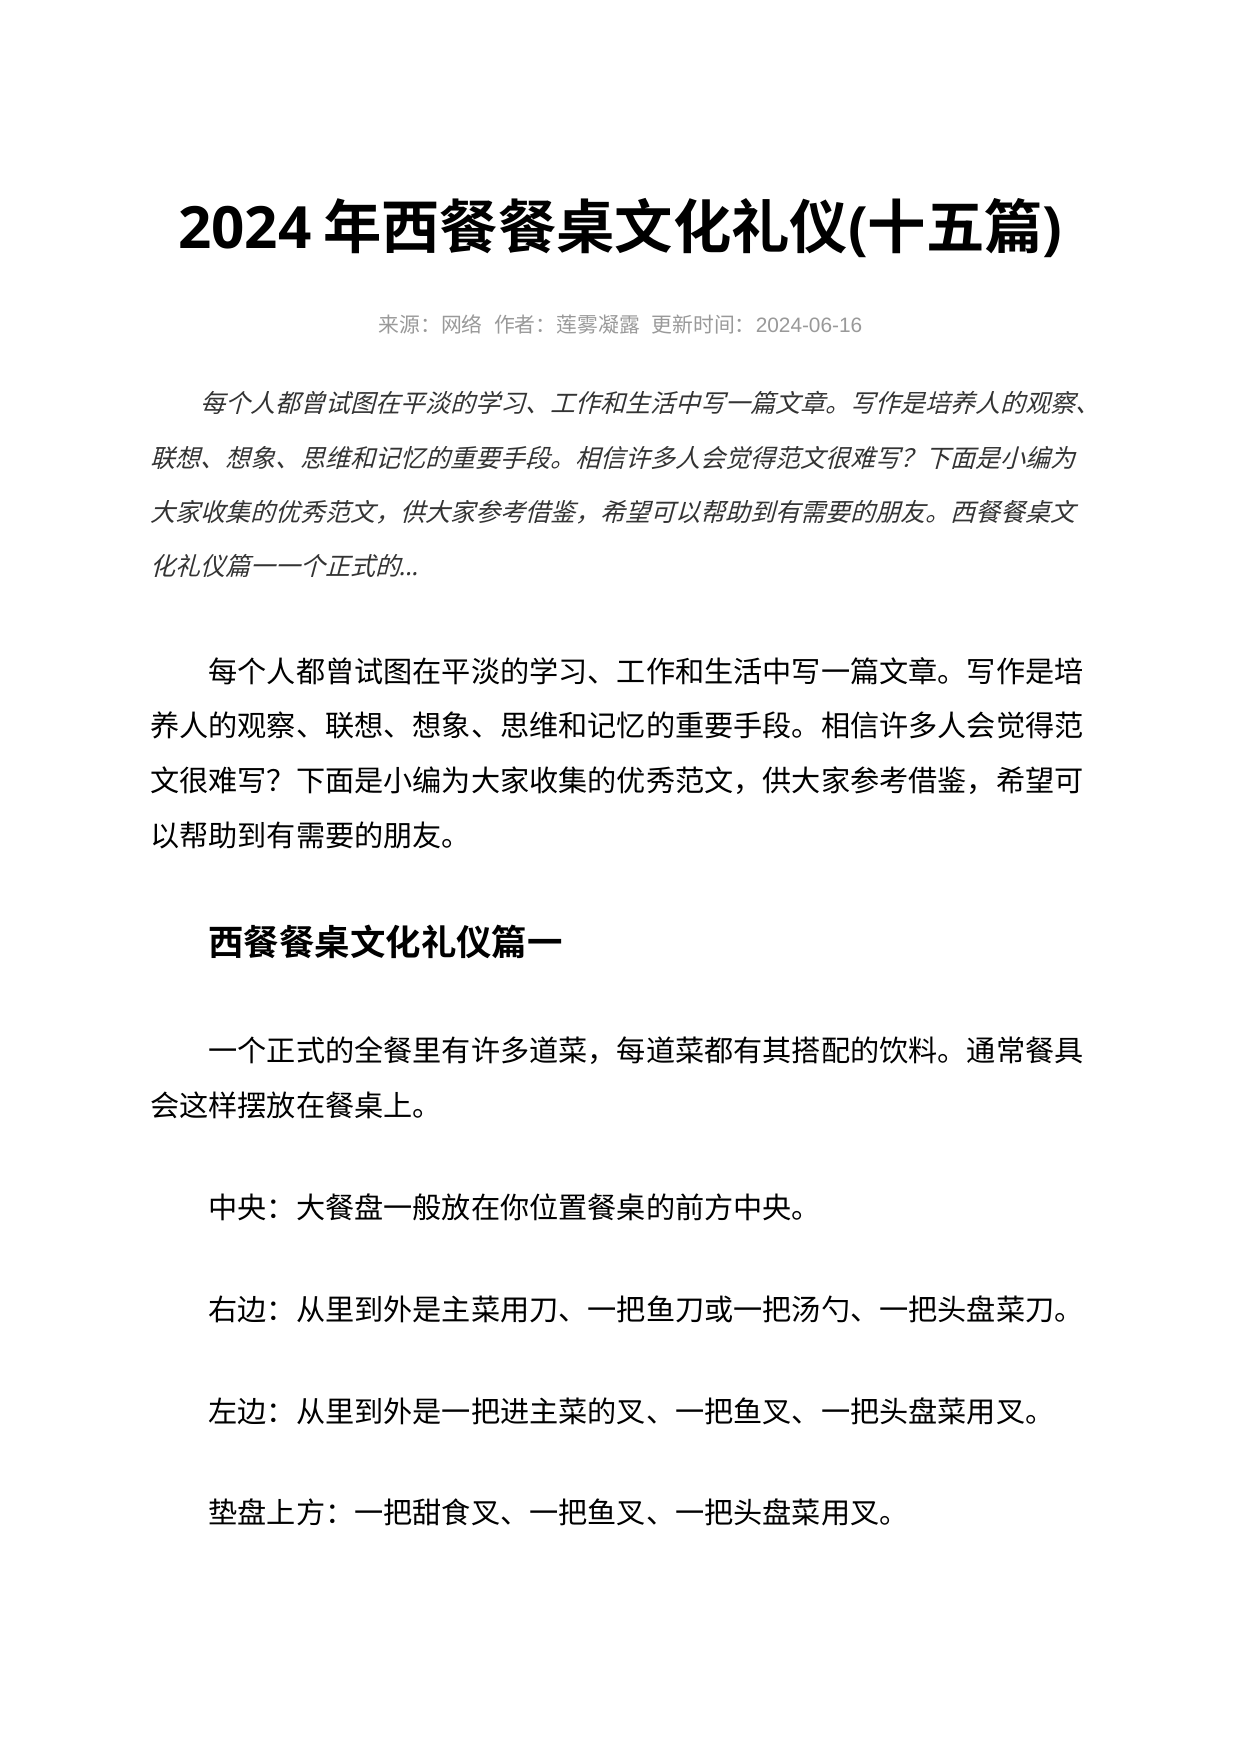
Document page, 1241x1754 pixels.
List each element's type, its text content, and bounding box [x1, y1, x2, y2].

text 一个正式的全餐里有许多道菜，每道菜都有其搭配的饮料。通常餐具会这样摆放在餐桌上。 [150, 1028, 1090, 1125]
subtitle 2024年西餐餐桌文化礼仪(十五篇) [150, 181, 1090, 266]
text 左边：从里到外是一把进主菜的叉、一把鱼叉、一把头盘菜用叉。 [150, 1388, 1090, 1431]
text 垫盘上方：一把甜食叉、一把鱼叉、一把头盘菜用叉。 [150, 1490, 1090, 1532]
text 中央：大餐盘一般放在你位置餐桌的前方中央。 [150, 1185, 1090, 1227]
text 来源：网络 作者：莲雾凝露 更新时间：2024-06-16 [150, 313, 1090, 337]
text 右边：从里到外是主菜用刀、一把鱼刀或一把汤勺、一把头盘菜刀。 [150, 1286, 1090, 1329]
text 每个人都曾试图在平淡的学习、工作和生活中写一篇文章。写作是培养人的观察、联想、想象、思维和记忆的重要手段。相信许多人会觉得范文很难写？下面是小编为大家收集的优秀范文，供大家参考借鉴，希望可以帮助到有需要的朋友。西餐餐桌文化礼仪篇一一个正式的... [150, 384, 1090, 583]
text 每个人都曾试图在平淡的学习、工作和生活中写一篇文章。写作是培养人的观察、联想、想象、思维和记忆的重要手段。相信许多人会觉得范文很难写？下面是小编为大家收集的优秀范文，供大家参考借鉴，希望可以帮助到有需要的朋友。 [150, 648, 1090, 855]
text 西餐餐桌文化礼仪篇一 [150, 914, 1090, 966]
